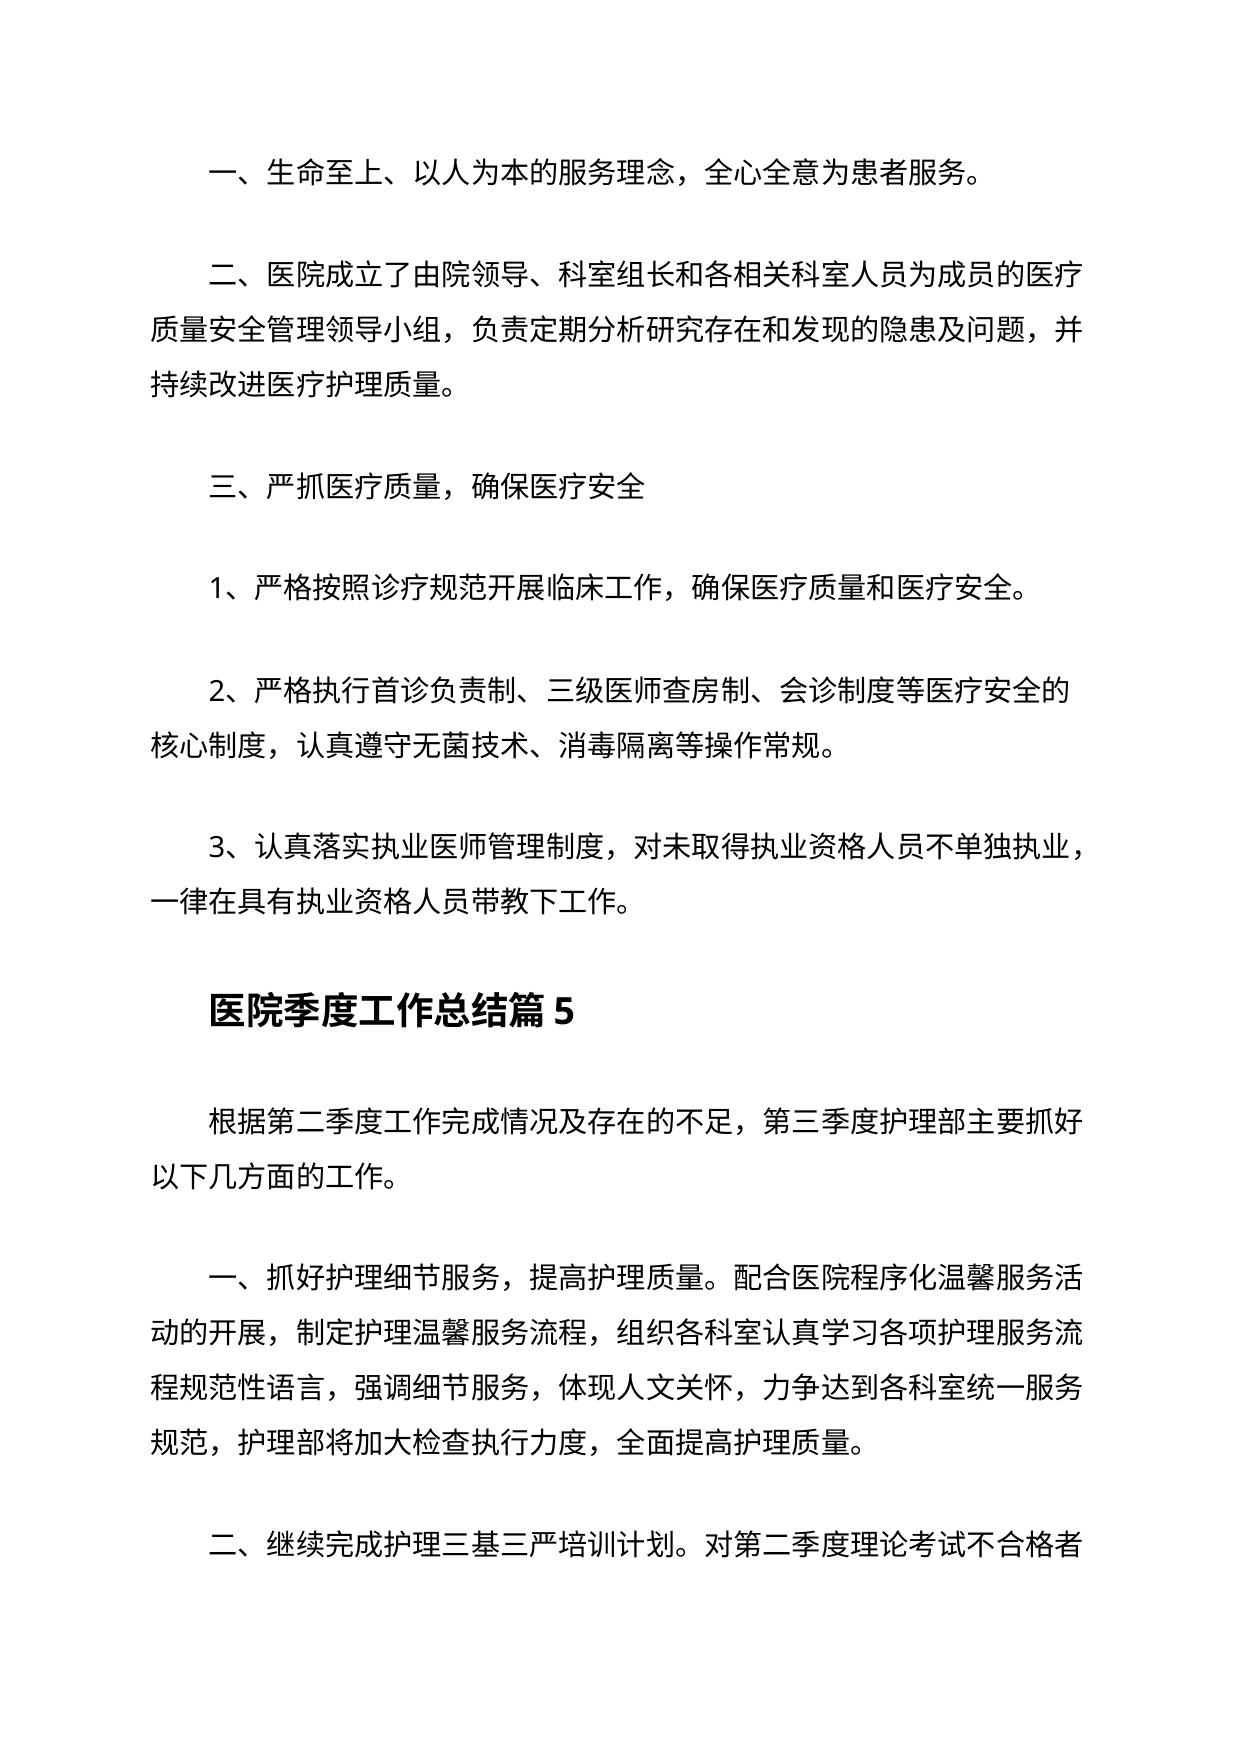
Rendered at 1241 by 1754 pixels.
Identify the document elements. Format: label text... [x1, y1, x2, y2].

text 3、认真落实执业医师管理制度，对未取得执业资格人员不单独执业，一律在具有执业资格人员带教下工作。 [150, 824, 1090, 921]
text 一、抓好护理细节服务，提高护理质量。配合医院程序化温馨服务活动的开展，制定护理温馨服务流程，组织各科室认真学习各项护理服务流程规范性语言，强调细节服务，体现人文关怀，力争达到各科室统一服务规范，护理部将加大检查执行力度，全面提高护理质量。 [150, 1255, 1090, 1462]
text 二、医院成立了由院领导、科室组长和各相关科室人员为成员的医疗质量安全管理领导小组，负责定期分析研究存在和发现的隐患及问题，并持续改进医疗护理质量。 [150, 252, 1090, 404]
text 1、严格按照诊疗规范开展临床工作，确保医疗质量和医疗安全。 [150, 565, 1090, 607]
text 医院季度工作总结篇5 [150, 981, 1090, 1035]
text 三、严抓医疗质量，确保医疗安全 [150, 463, 1090, 506]
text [150, 1521, 1090, 1564]
text 2、严格执行首诊负责制、三级医师查房制、会诊制度等医疗安全的核心制度，认真遵守无菌技术、消毒隔离等操作常规。 [150, 667, 1090, 764]
text 一、生命至上、以人为本的服务理念，全心全意为患者服务。 [150, 150, 1090, 192]
text 根据第二季度工作完成情况及存在的不足，第三季度护理部主要抓好以下几方面的工作。 [150, 1098, 1090, 1195]
